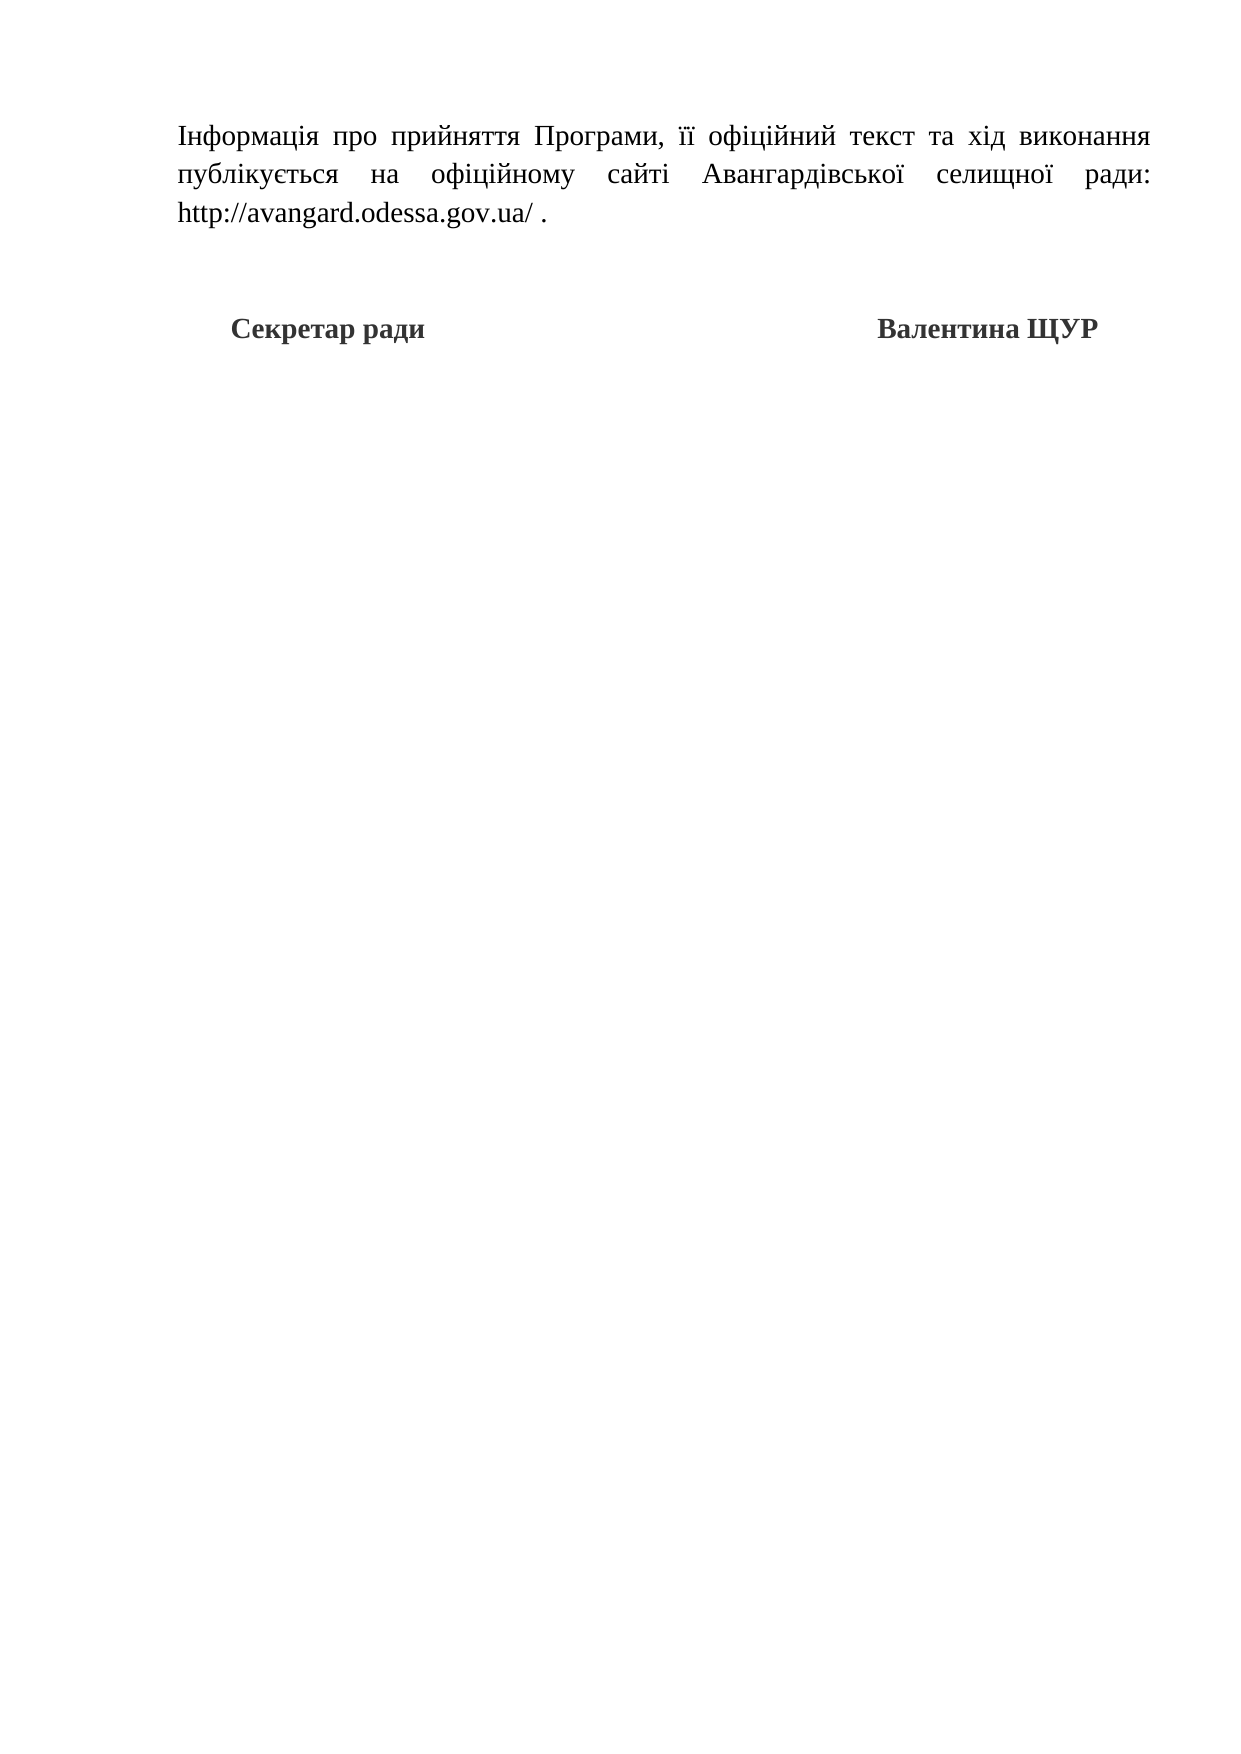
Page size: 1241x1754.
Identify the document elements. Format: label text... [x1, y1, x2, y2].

text Секретар ради Валентина ЩУР [177, 311, 1152, 344]
text Інформація про прийняття Програми, її офіційний текст та хід виконання публікується на офіційному сайті Авангардівської селищної ради: http://avangard.odessa.gov.ua/ . [177, 118, 1152, 229]
